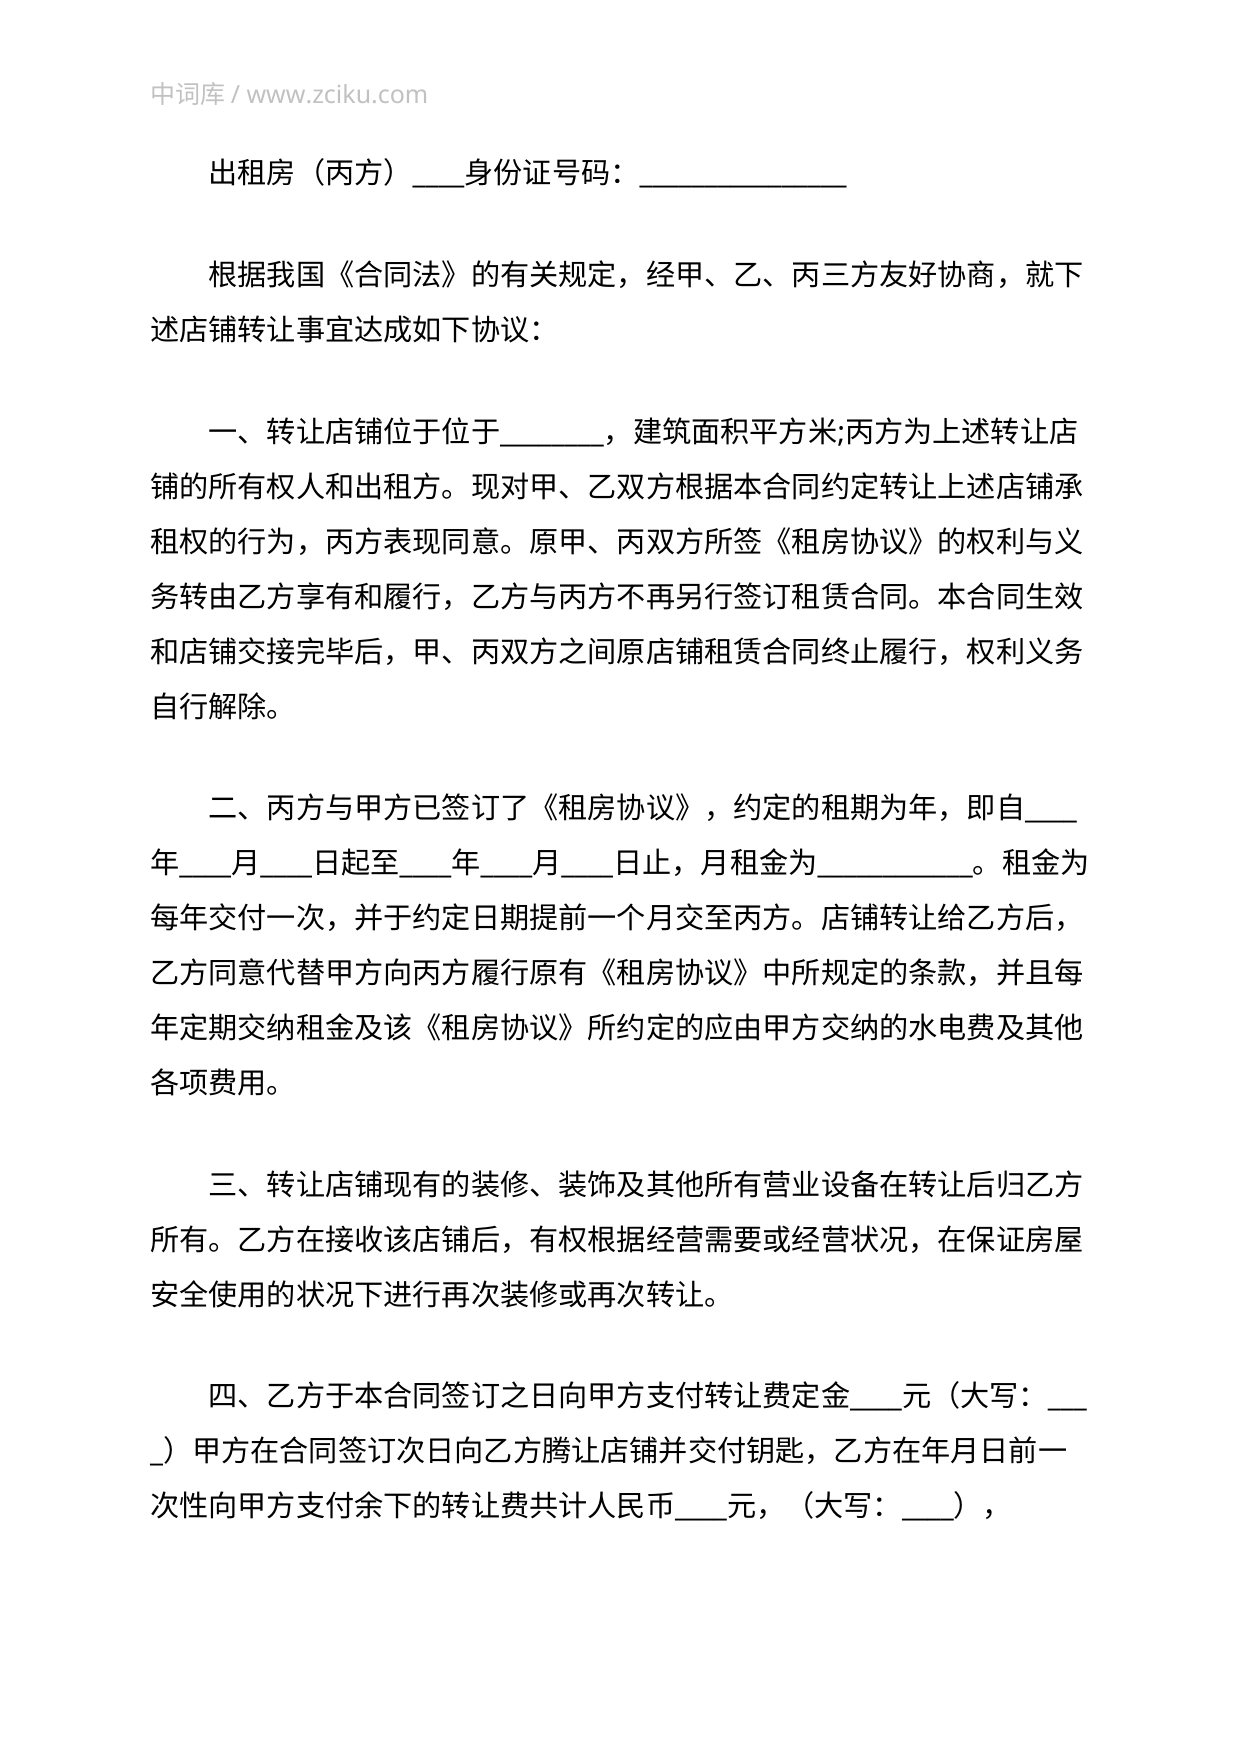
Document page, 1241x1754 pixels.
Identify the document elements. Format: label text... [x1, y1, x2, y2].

text 二、丙方与甲方已签订了《租房协议》，约定的租期为年，即自____年____月____日起至____年____月____日止，月租金为____________。租金为每年交付一次，并于约定日期提前一个月交至丙方。店铺转让给乙方后，乙方同意代替甲方向丙方履行原有《租房协议》中所规定的条款，并且每年定期交纳租金及该《租房协议》所约定的应由甲方交纳的水电费及其他各项费用。 [150, 785, 1090, 1102]
text 出租房（丙方）____身份证号码：________________ [150, 150, 1090, 192]
text 根据我国《合同法》的有关规定，经甲、乙、丙三方友好协商，就下述店铺转让事宜达成如下协议： [150, 252, 1090, 349]
text 四、乙方于本合同签订之日向甲方支付转让费定金____元（大写：____）甲方在合同签订次日向乙方腾让店铺并交付钥匙，乙方在年月日前一次性向甲方支付余下的转让费共计人民币____元，（大写：____）， [150, 1373, 1090, 1525]
text 一、转让店铺位于位于________，建筑面积平方米;丙方为上述转让店铺的所有权人和出租方。现对甲、乙双方根据本合同约定转让上述店铺承租权的行为，丙方表现同意。原甲、丙双方所签《租房协议》的权利与义务转由乙方享有和履行，乙方与丙方不再另行签订租赁合同。本合同生效和店铺交接完毕后，甲、丙双方之间原店铺租赁合同终止履行，权利义务自行解除。 [150, 409, 1090, 726]
text 三、转让店铺现有的装修、装饰及其他所有营业设备在转让后归乙方所有。乙方在接收该店铺后，有权根据经营需要或经营状况，在保证房屋安全使用的状况下进行再次装修或再次转让。 [150, 1161, 1090, 1313]
